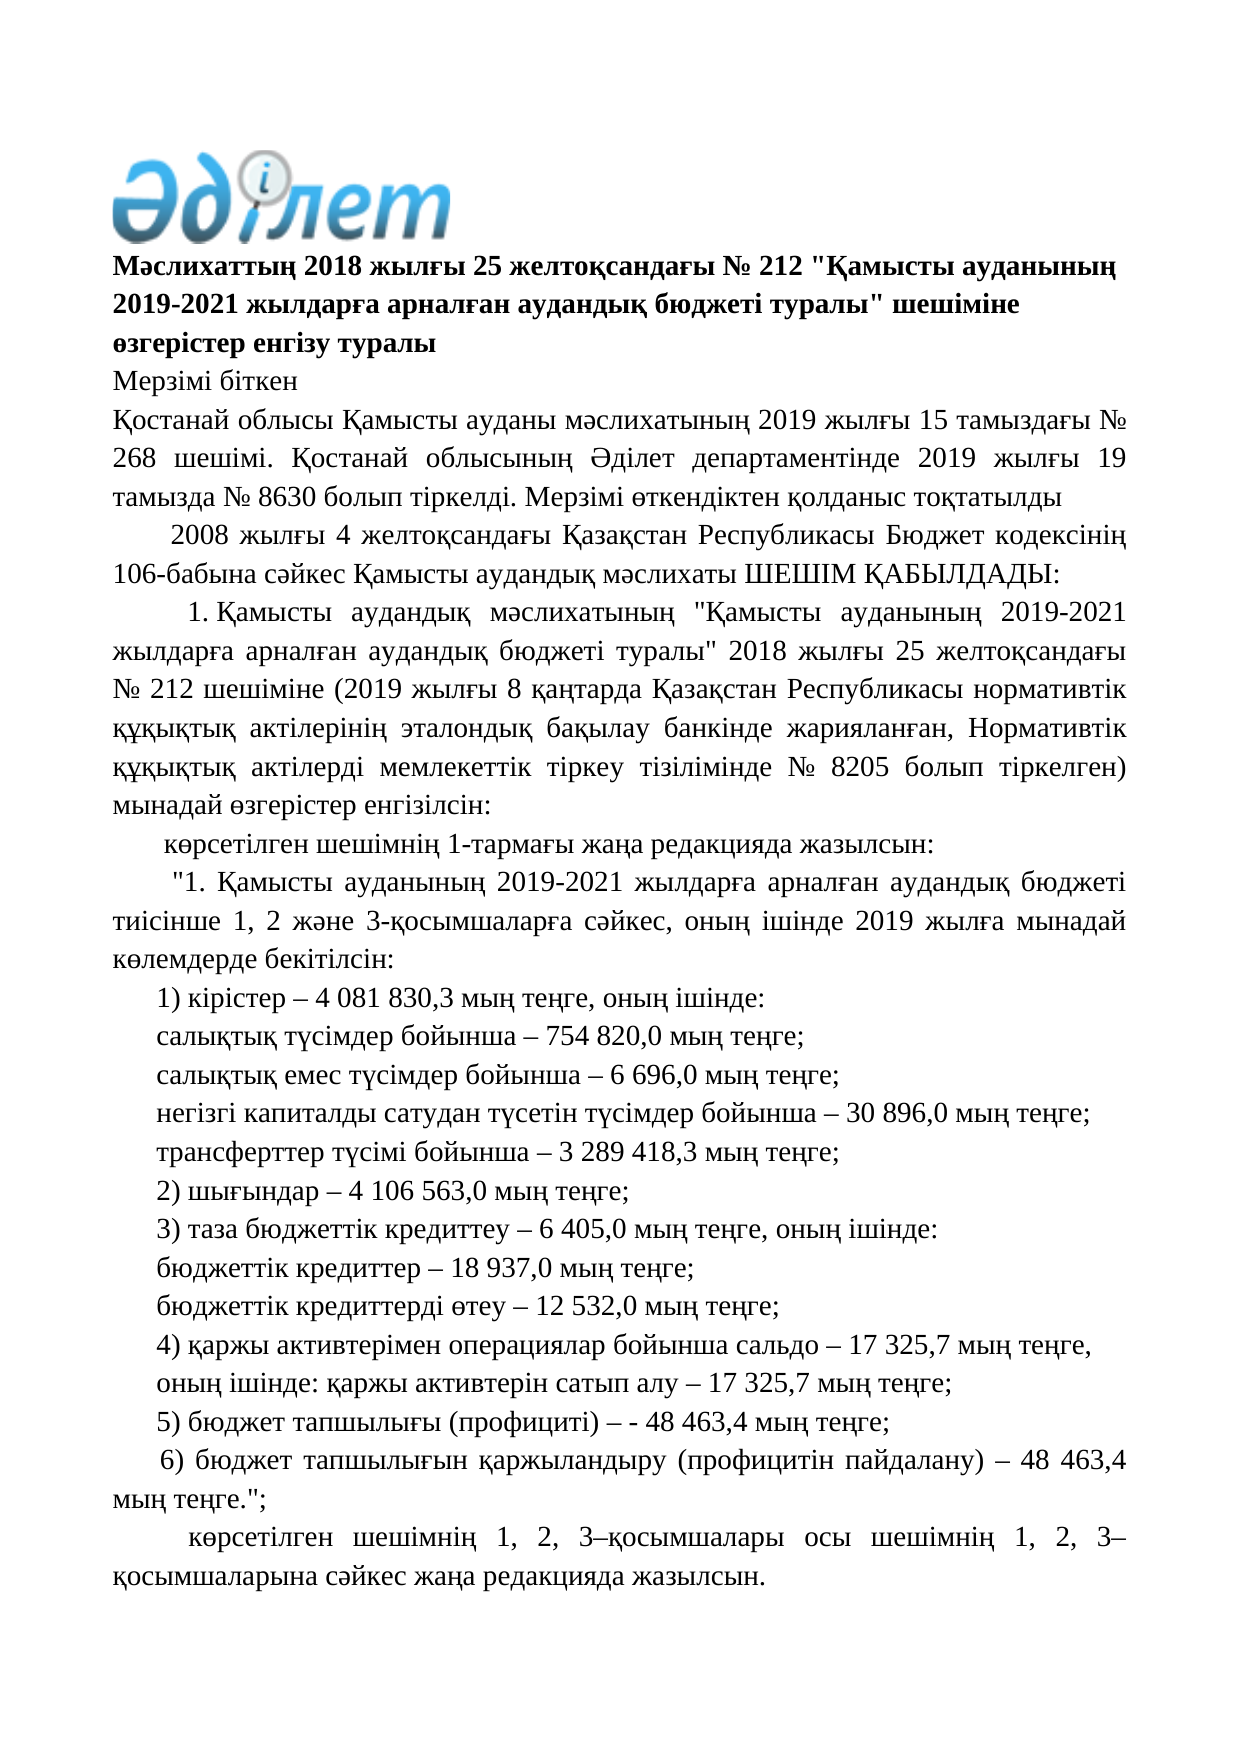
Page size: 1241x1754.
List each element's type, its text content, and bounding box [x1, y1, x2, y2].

text салықтық түсімдер бойынша – 754 820,0 мың теңге; [112, 1018, 1128, 1052]
text көрсетілген шешімнің 1-тармағы жаңа редакцияда жазылсын: [112, 826, 1128, 859]
picture [112, 150, 451, 244]
text "1. Қамысты ауданының 2019-2021 жылдарға арналған аудандық бюджеті тиісінше 1, 2 және 3-қосымшаларға сәйкес, оның ішінде 2019 жылға мынадай көлемдерде бекітілсін: [112, 864, 1128, 975]
text 6) бюджет тапшылығын қаржыландыру (профицитін пайдалану) – 48 463,4 мың теңге."; [112, 1442, 1128, 1514]
text 1) кірістер – 4 081 830,3 мың теңге, оның ішінде: [112, 980, 1128, 1013]
text 2008 жылғы 4 желтоқсандағы Қазақстан Республикасы Бюджет кодексінің 106-бабына сәйкес Қамысты аудандық мәслихаты ШЕШІМ ҚАБЫЛДАДЫ: [112, 517, 1128, 589]
text салықтық емес түсімдер бойынша – 6 696,0 мың теңге; [112, 1057, 1128, 1091]
text трансферттер түсімі бойынша – 3 289 418,3 мың теңге; [112, 1134, 1128, 1168]
text Мәслихаттың 2018 жылғы 25 желтоқсандағы № 212 "Қамысты ауданының 2019-2021 жылдарға арналған аудандық бюджеті туралы" шешіміне өзгерістер енгізу туралы [112, 248, 1128, 358]
text 3) таза бюджеттік кредиттеу – 6 405,0 мың теңге, оның ішінде: [112, 1211, 1128, 1245]
text 1. Қамысты аудандық мәслихатының "Қамысты ауданының 2019-2021 жылдарға арналған аудандық бюджеті туралы" 2018 жылғы 25 желтоқсандағы № 212 шешіміне (2019 жылғы 8 қаңтарда Қазақстан Республикасы нормативтiк құқықтық актілерiнiң эталондық бақылау банкiнде жарияланған, Нормативтік құқықтық актілерді мемлекеттік тіркеу тізілімінде № 8205 болып тіркелген) мынадай өзгерістер енгізілсін: [112, 594, 1128, 821]
text Мерзімі біткен [112, 363, 1128, 397]
text 5) бюджет тапшылығы (профициті) – - 48 463,4 мың теңге; [112, 1404, 1128, 1437]
text 4) қаржы активтерімен операциялар бойынша сальдо – 17 325,7 мың теңге, [112, 1327, 1128, 1360]
text бюджеттік кредиттерді өтеу – 12 532,0 мың теңге; [112, 1288, 1128, 1322]
text көрсетілген шешімнің 1, 2, 3–қосымшалары осы шешімнің 1, 2, 3–қосымшаларына сәйкес жаңа редакцияда жазылсын. [112, 1519, 1128, 1592]
text бюджеттік кредиттер – 18 937,0 мың теңге; [112, 1250, 1128, 1283]
text Қостанай облысы Қамысты ауданы мәслихатының 2019 жылғы 15 тамыздағы № 268 шешімі. Қостанай облысының Әділет департаментінде 2019 жылғы 19 тамызда № 8630 болып тіркелді. Мерзімі өткендіктен қолданыс тоқтатылды [112, 402, 1128, 512]
text 2) шығындар – 4 106 563,0 мың теңге; [112, 1173, 1128, 1206]
text оның iшiнде: қаржы активтерiн сатып алу – 17 325,7 мың теңге; [112, 1365, 1128, 1399]
text негізгі капиталды сатудан түсетін түсімдер бойынша – 30 896,0 мың теңге; [112, 1096, 1128, 1129]
